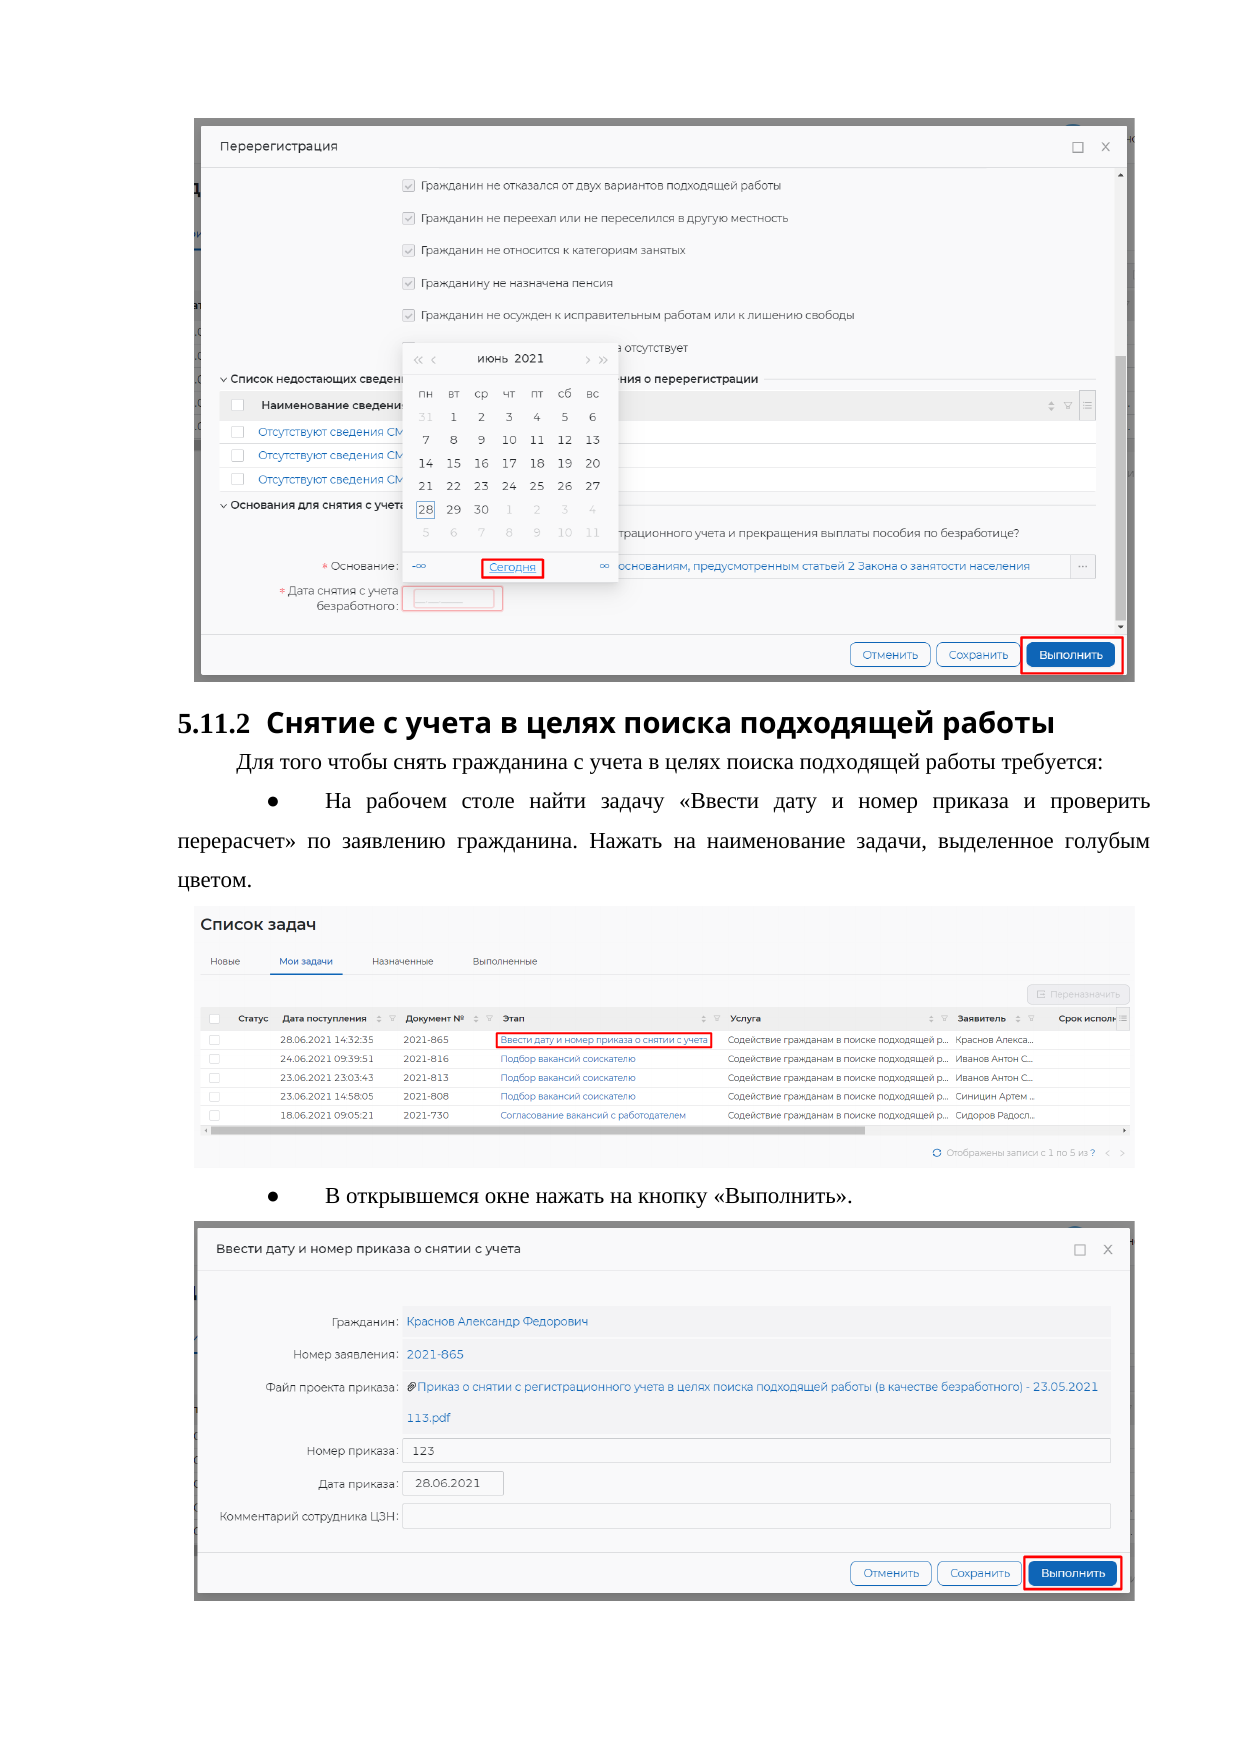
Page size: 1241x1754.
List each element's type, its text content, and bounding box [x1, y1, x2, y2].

list В открывшемся окне нажать на кнопку «Выполнить». [177, 1182, 1152, 1208]
picture [194, 1221, 1135, 1601]
picture [194, 118, 1135, 682]
picture [194, 906, 1135, 1168]
text Для того чтобы снять гражданина с учета в целях поиска подходящей работы требуется: [177, 748, 1152, 774]
subtitle Снятие с учета в целях поиска подходящей работы [177, 702, 1152, 742]
list На рабочем столе найти задачу «Ввести дату и номер приказа и проверить перерасчет» по заявлению гражданина. Нажать на наименование задачи, выделенное голубым цветом. [177, 788, 1152, 893]
